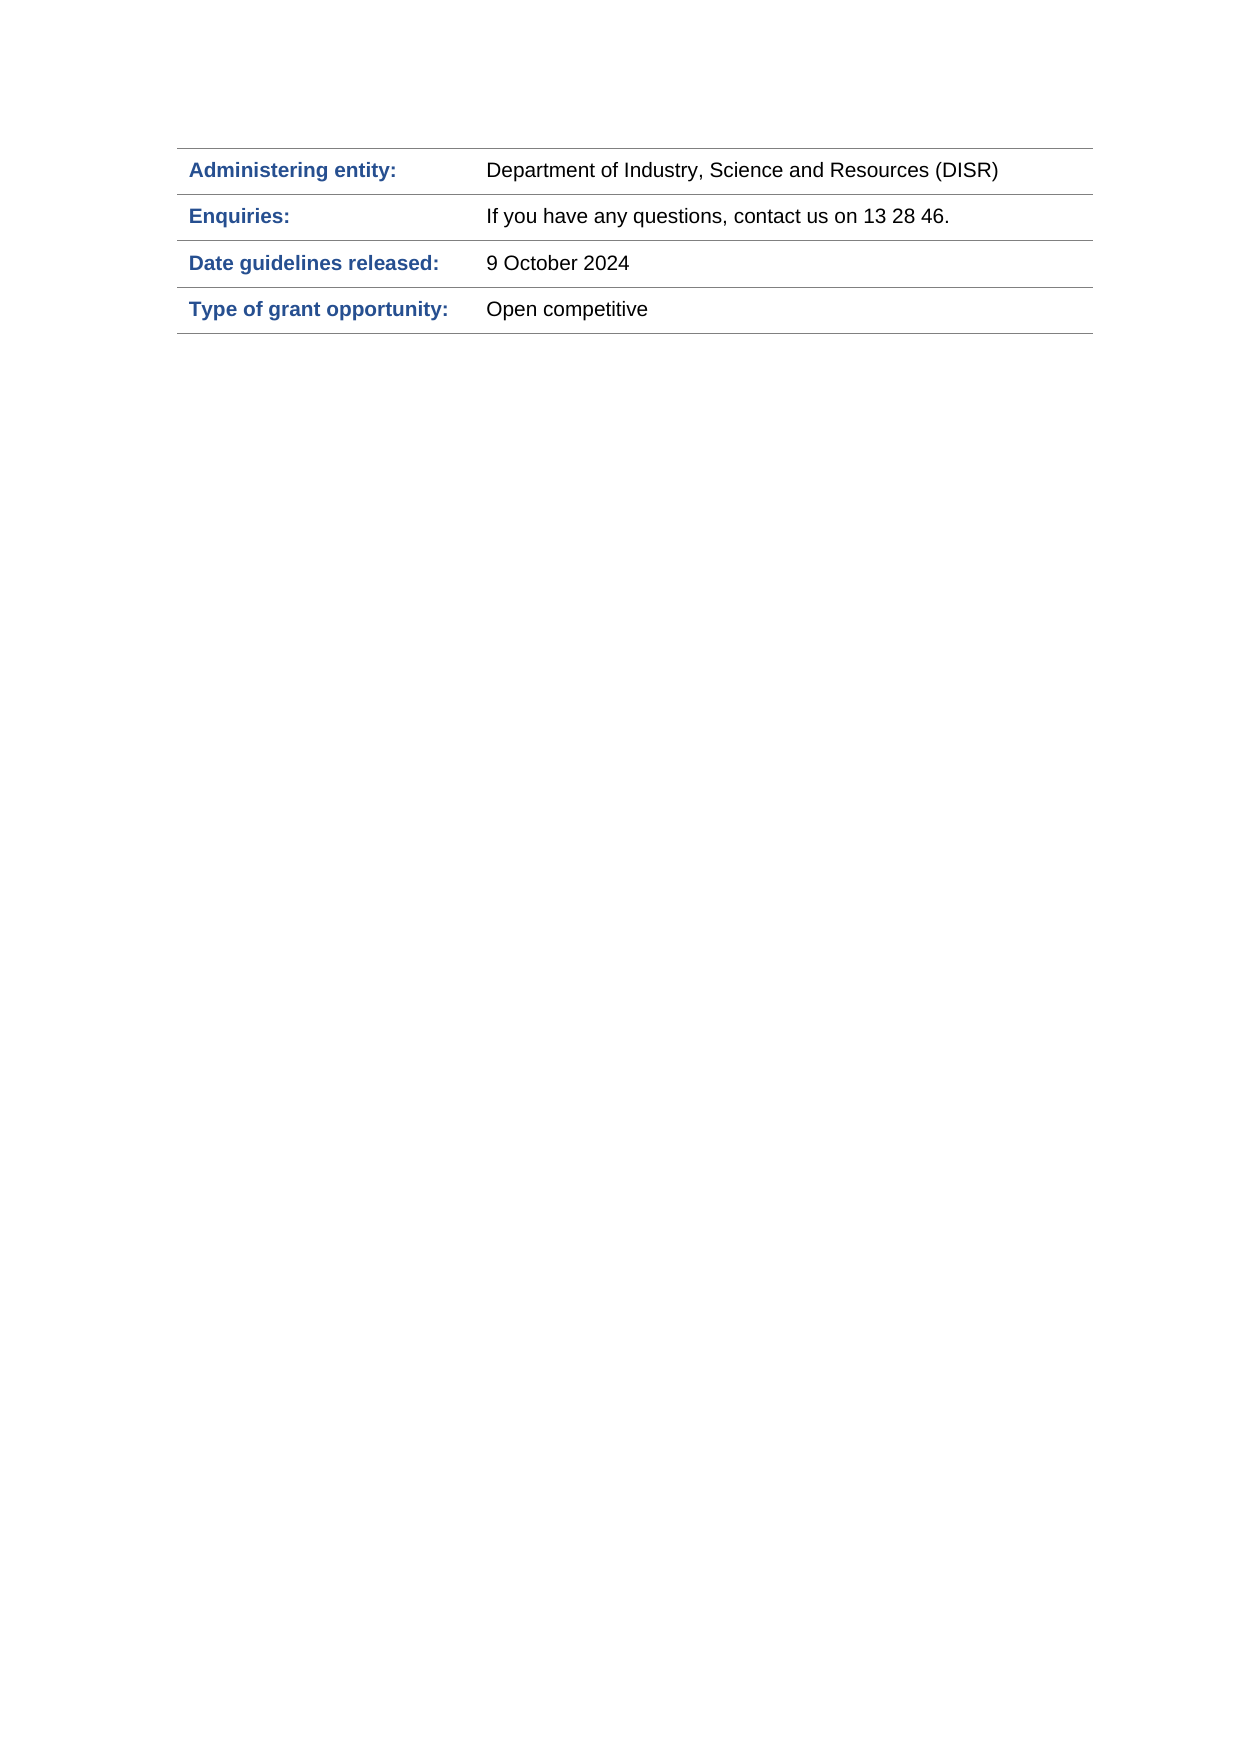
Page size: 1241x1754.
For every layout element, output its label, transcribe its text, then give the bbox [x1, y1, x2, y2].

table_cell 9 October 2024 [475, 241, 1093, 287]
table_cell Enquiries: [177, 195, 475, 240]
table_cell Administering entity: [177, 149, 475, 194]
table_cell If you have any questions, contact us on 13 28 46. [475, 195, 1093, 240]
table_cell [475, 149, 1093, 194]
table_cell Date guidelines released: [177, 241, 475, 287]
table_cell Type of grant opportunity: [177, 288, 475, 333]
table_cell Open competitive [475, 288, 1093, 333]
